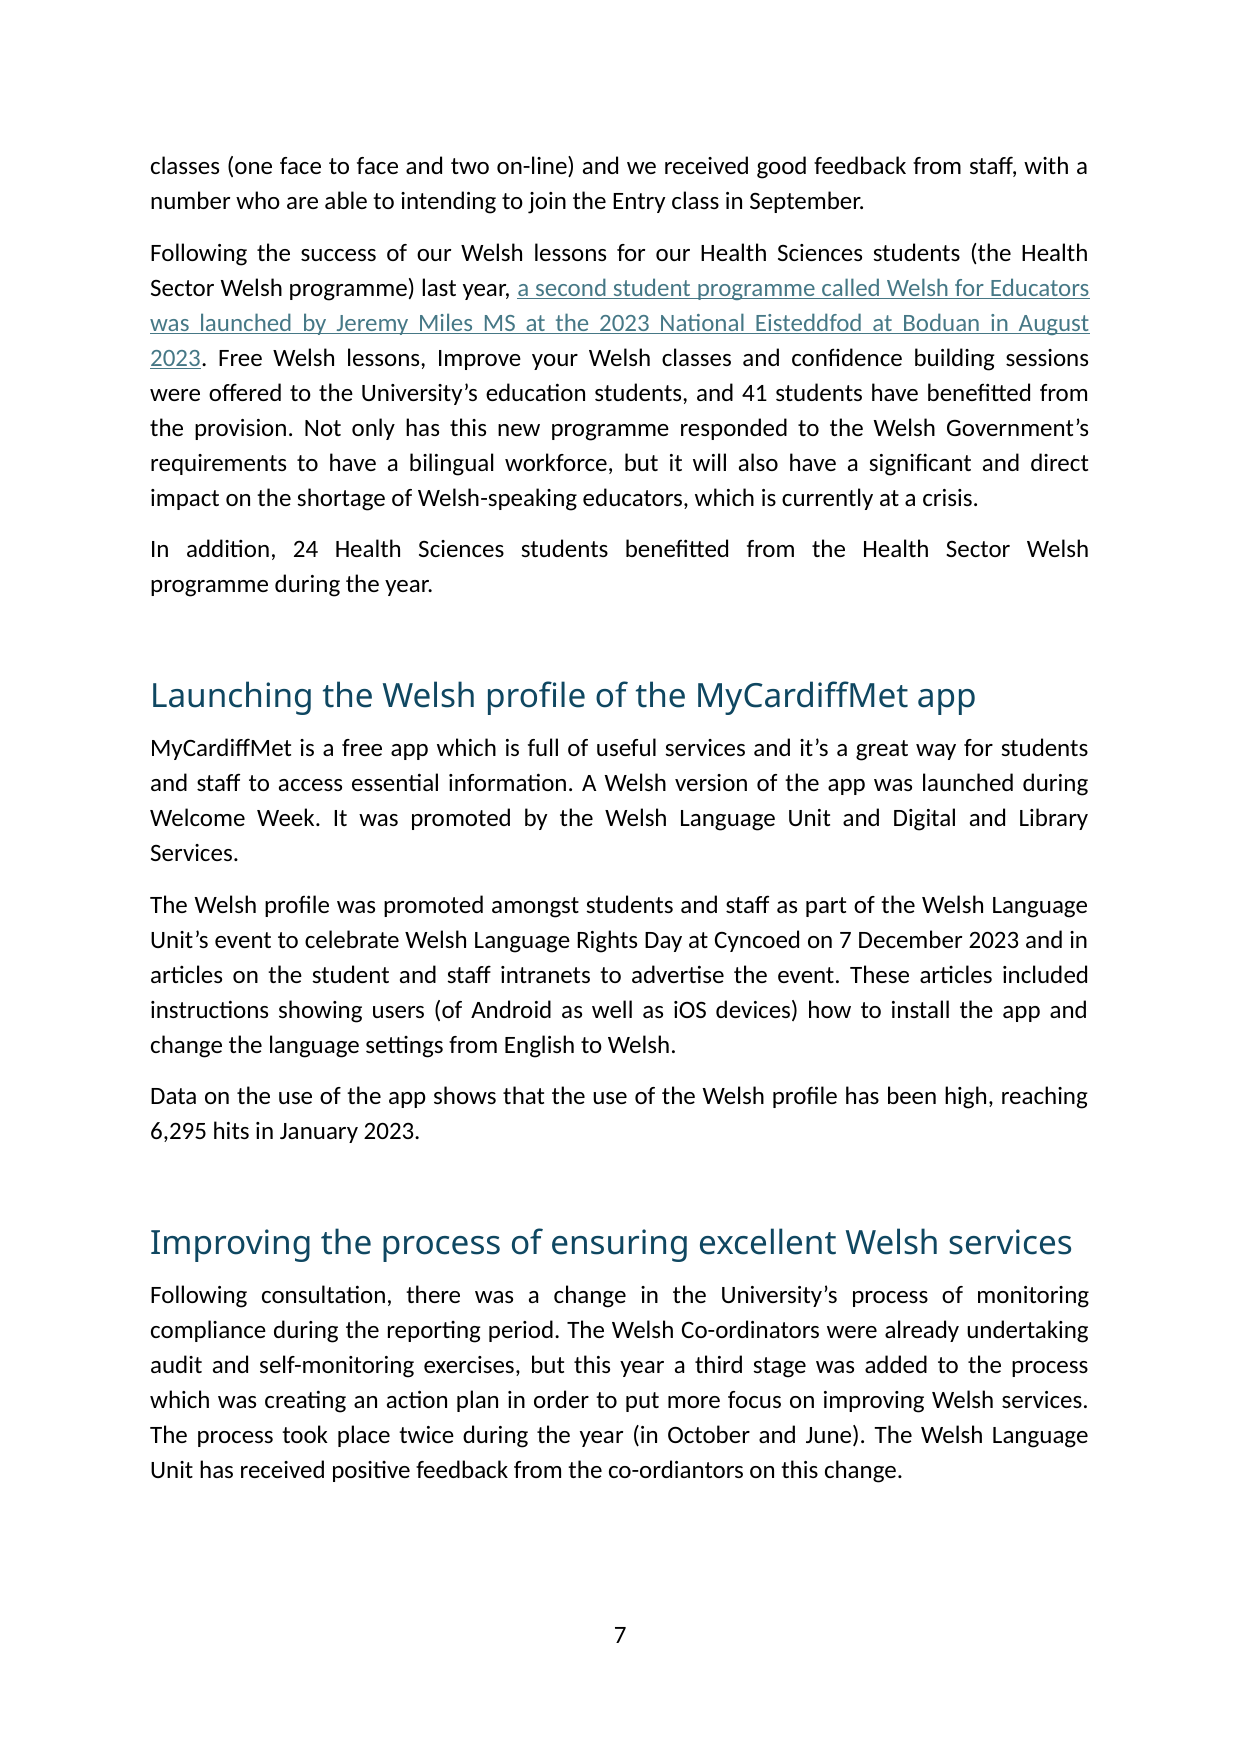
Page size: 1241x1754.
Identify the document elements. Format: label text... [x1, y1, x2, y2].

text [150, 150, 1090, 216]
text MyCardiffMet is a free app which is full of useful services and it’s a great way for students and staff to access essential information. A Welsh version of the app was launched during Welcome Week. It was promoted by the Welsh Language Unit and Digital and Library Services. [150, 732, 1090, 868]
text Following the success of our Welsh lessons for our Health Sciences students (the Health Sector Welsh programme) last year, a second student programme called Welsh for Educators was launched by Jeremy Miles MS at the 2023 National Eisteddfod at Boduan in August 2023. Free Welsh lessons, Improve your Welsh classes and confidence building sessions were offered to the University’s education students, and 41 students have benefitted from the provision. Not only has this new programme responded to the Welsh Government’s requirements to have a bilingual workforce, but it will also have a significant and direct impact on the shortage of Welsh-speaking educators, which is currently at a crisis. [150, 237, 1090, 333]
text Following consultation, there was a change in the University’s process of monitoring compliance during the reporting period. The Welsh Co-ordinators were already undertaking audit and self-monitoring exercises, but this year a third stage was added to the process which was creating an action plan in order to put more focus on improving Welsh services. The process took place twice during the year (in October and June). The Welsh Language Unit has received positive feedback from the co-ordiantors on this change. [150, 1279, 1090, 1485]
subtitle Launching the Welsh profile of the MyCardiffMet app [150, 672, 1090, 717]
text The Welsh profile was promoted amongst students and staff as part of the Welsh Language Unit’s event to celebrate Welsh Language Rights Day at Cyncoed on 7 December 2023 and in articles on the student and staff intranets to advertise the event. These articles included instructions showing users (of Android as well as iOS devices) how to install the app and change the language settings from English to Welsh. [150, 889, 1090, 1059]
text Following the success of our Welsh lessons for our Health Sciences students (the Health Sector Welsh programme) last year, a second student programme called Welsh for Educators was launched by Jeremy Miles MS at the 2023 National Eisteddfod at Boduan in August 2023. Free Welsh lessons, Improve your Welsh classes and confidence building sessions were offered to the University’s education students, and 41 students have benefitted from the provision. Not only has this new programme responded to the Welsh Government’s requirements to have a bilingual workforce, but it will also have a significant and direct impact on the shortage of Welsh-speaking educators, which is currently at a crisis. [150, 334, 1090, 512]
text Data on the use of the app shows that the use of the Welsh profile has been high, reaching 6,295 hits in January 2023. [150, 1081, 1090, 1146]
subtitle Improving the process of ensuring excellent Welsh services [150, 1219, 1090, 1264]
text In addition, 24 Health Sciences students benefitted from the Health Sector Welsh programme during the year. [150, 533, 1090, 599]
